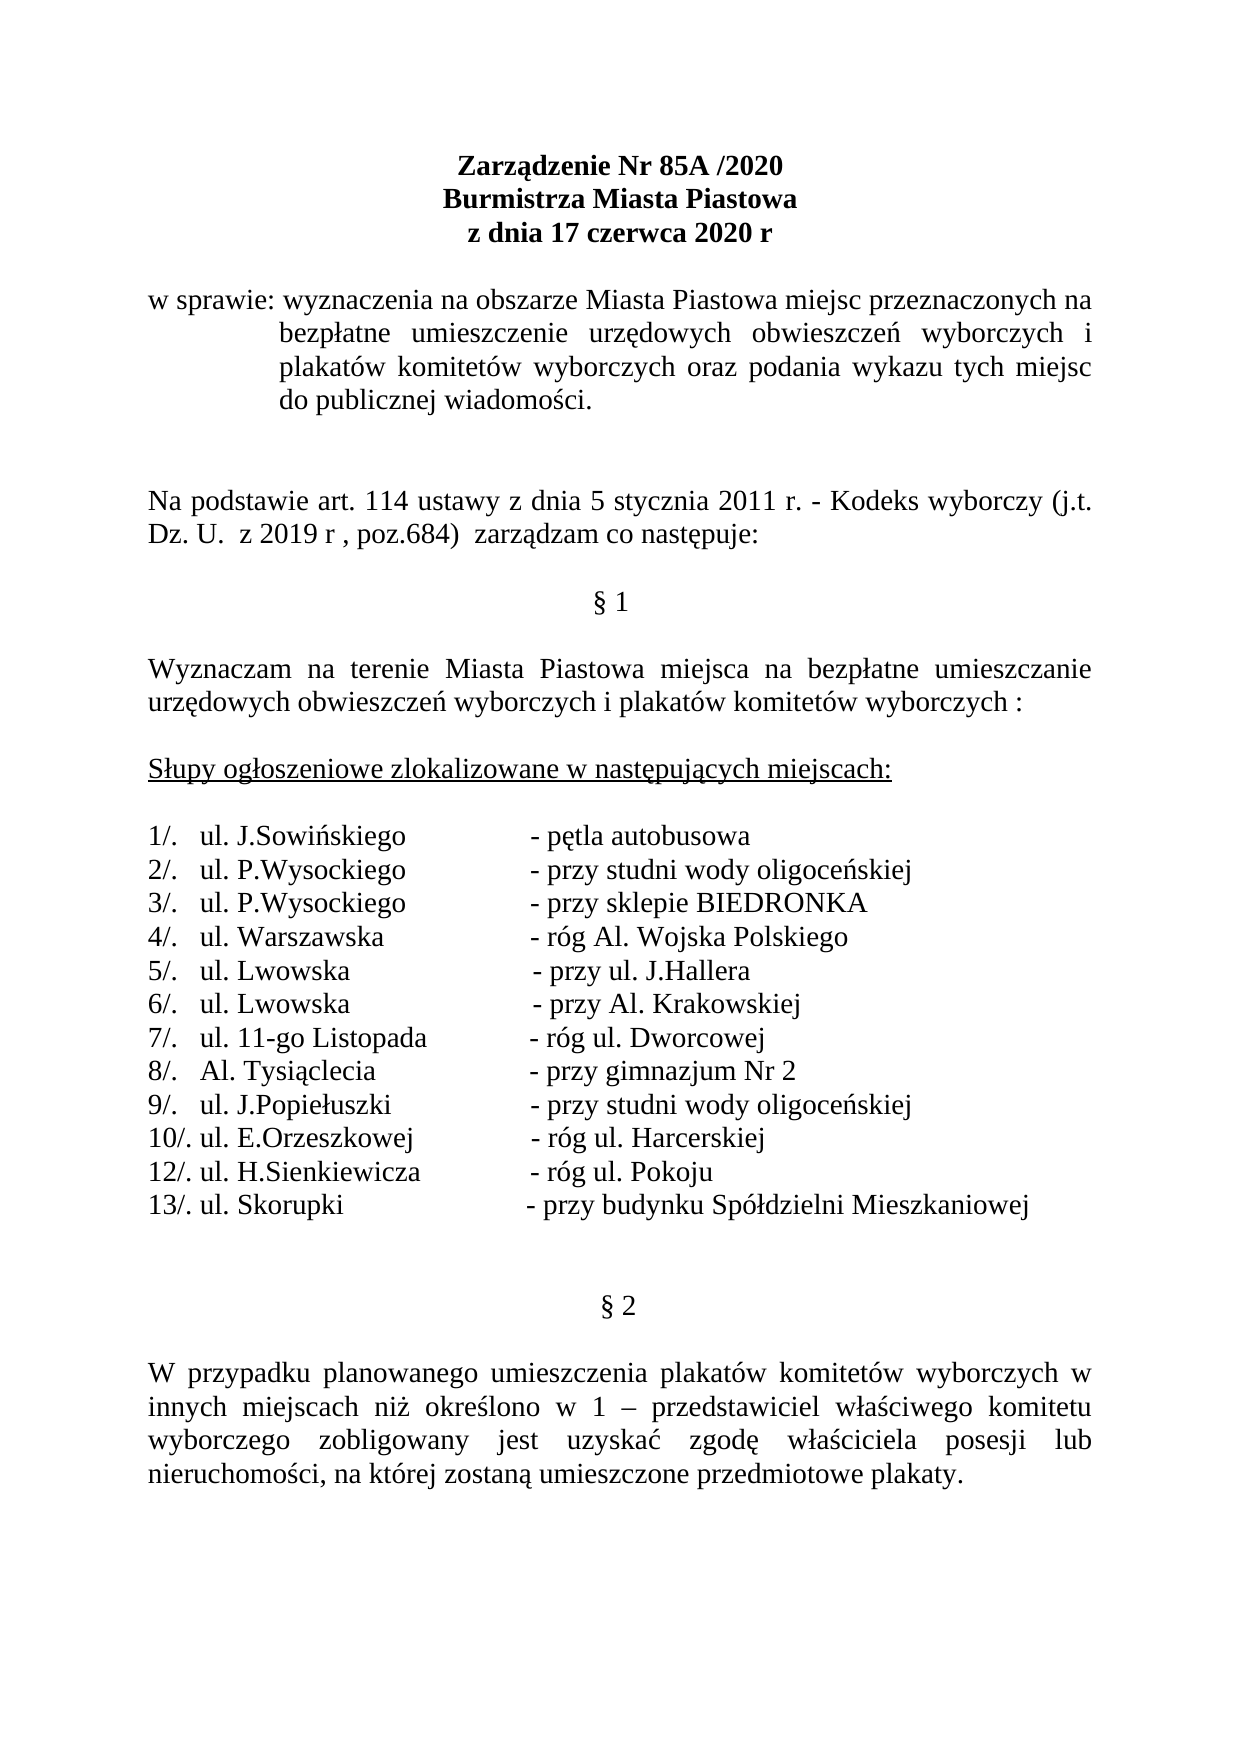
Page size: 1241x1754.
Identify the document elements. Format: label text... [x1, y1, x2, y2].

text 12/. ul. H.Sienkiewicza - róg ul. Pokoju [148, 1154, 1093, 1187]
text 1/. ul. J.Sowińskiego - pętla autobusowa [148, 818, 1093, 852]
text z dnia 17 czerwca 2020 r [148, 215, 1093, 248]
text w sprawie: wyznaczenia na obszarze Miasta Piastowa miejsc przeznaczonych na bezpłatne umieszczenie urzędowych obwieszczeń wyborczych i plakatów komitetów wyborczych oraz podania wykazu tych miejsc do publicznej wiadomości. [148, 282, 1093, 416]
text 10/. ul. E.Orzeszkowej - róg ul. Harcerskiej [148, 1120, 1093, 1154]
text Na podstawie art. 114 ustawy z dnia 5 stycznia 2011 r. - Kodeks wyborczy (j.t. Dz. U. z 2019 r , poz.684) zarządzam co następuje: [148, 483, 1093, 550]
text 2/. ul. P.Wysockiego - przy studni wody oligoceńskiej [148, 852, 1093, 886]
text 13/. ul. Skorupki - przy budynku Spółdzielni Mieszkaniowej [148, 1187, 1093, 1221]
text 8/. Al. Tysiąclecia - przy gimnazjum Nr 2 [148, 1053, 1093, 1087]
text § 2 [148, 1288, 1093, 1322]
text Burmistrza Miasta Piastowa [148, 181, 1093, 215]
text 6/. ul. Lwowska - przy Al. Krakowskiej [148, 986, 1093, 1020]
text 5/. ul. Lwowska - przy ul. J.Hallera [148, 953, 1093, 986]
text Słupy ogłoszeniowe zlokalizowane w następujących miejscach: [148, 751, 1093, 785]
text 3/. ul. P.Wysockiego - przy sklepie BIEDRONKA [148, 886, 1093, 919]
text Zarządzenie Nr 85A /2020 [148, 148, 1093, 181]
text § 1 [148, 584, 1093, 617]
text 4/. ul. Warszawska - róg Al. Wojska Polskiego [148, 919, 1093, 953]
text 9/. ul. J.Popiełuszki - przy studni wody oligoceńskiej [148, 1087, 1093, 1120]
text 7/. ul. 11-go Listopada - róg ul. Dworcowej [148, 1020, 1093, 1053]
text W przypadku planowanego umieszczenia plakatów komitetów wyborczych w innych miejscach niż określono w 1 – przedstawiciel właściwego komitetu wyborczego zobligowany jest uzyskać zgodę właściciela posesji lub nieruchomości, na której zostaną umieszczone przedmiotowe plakaty. [148, 1355, 1093, 1489]
text Wyznaczam na terenie Miasta Piastowa miejsca na bezpłatne umieszczanie urzędowych obwieszczeń wyborczych i plakatów komitetów wyborczych : [148, 651, 1093, 718]
